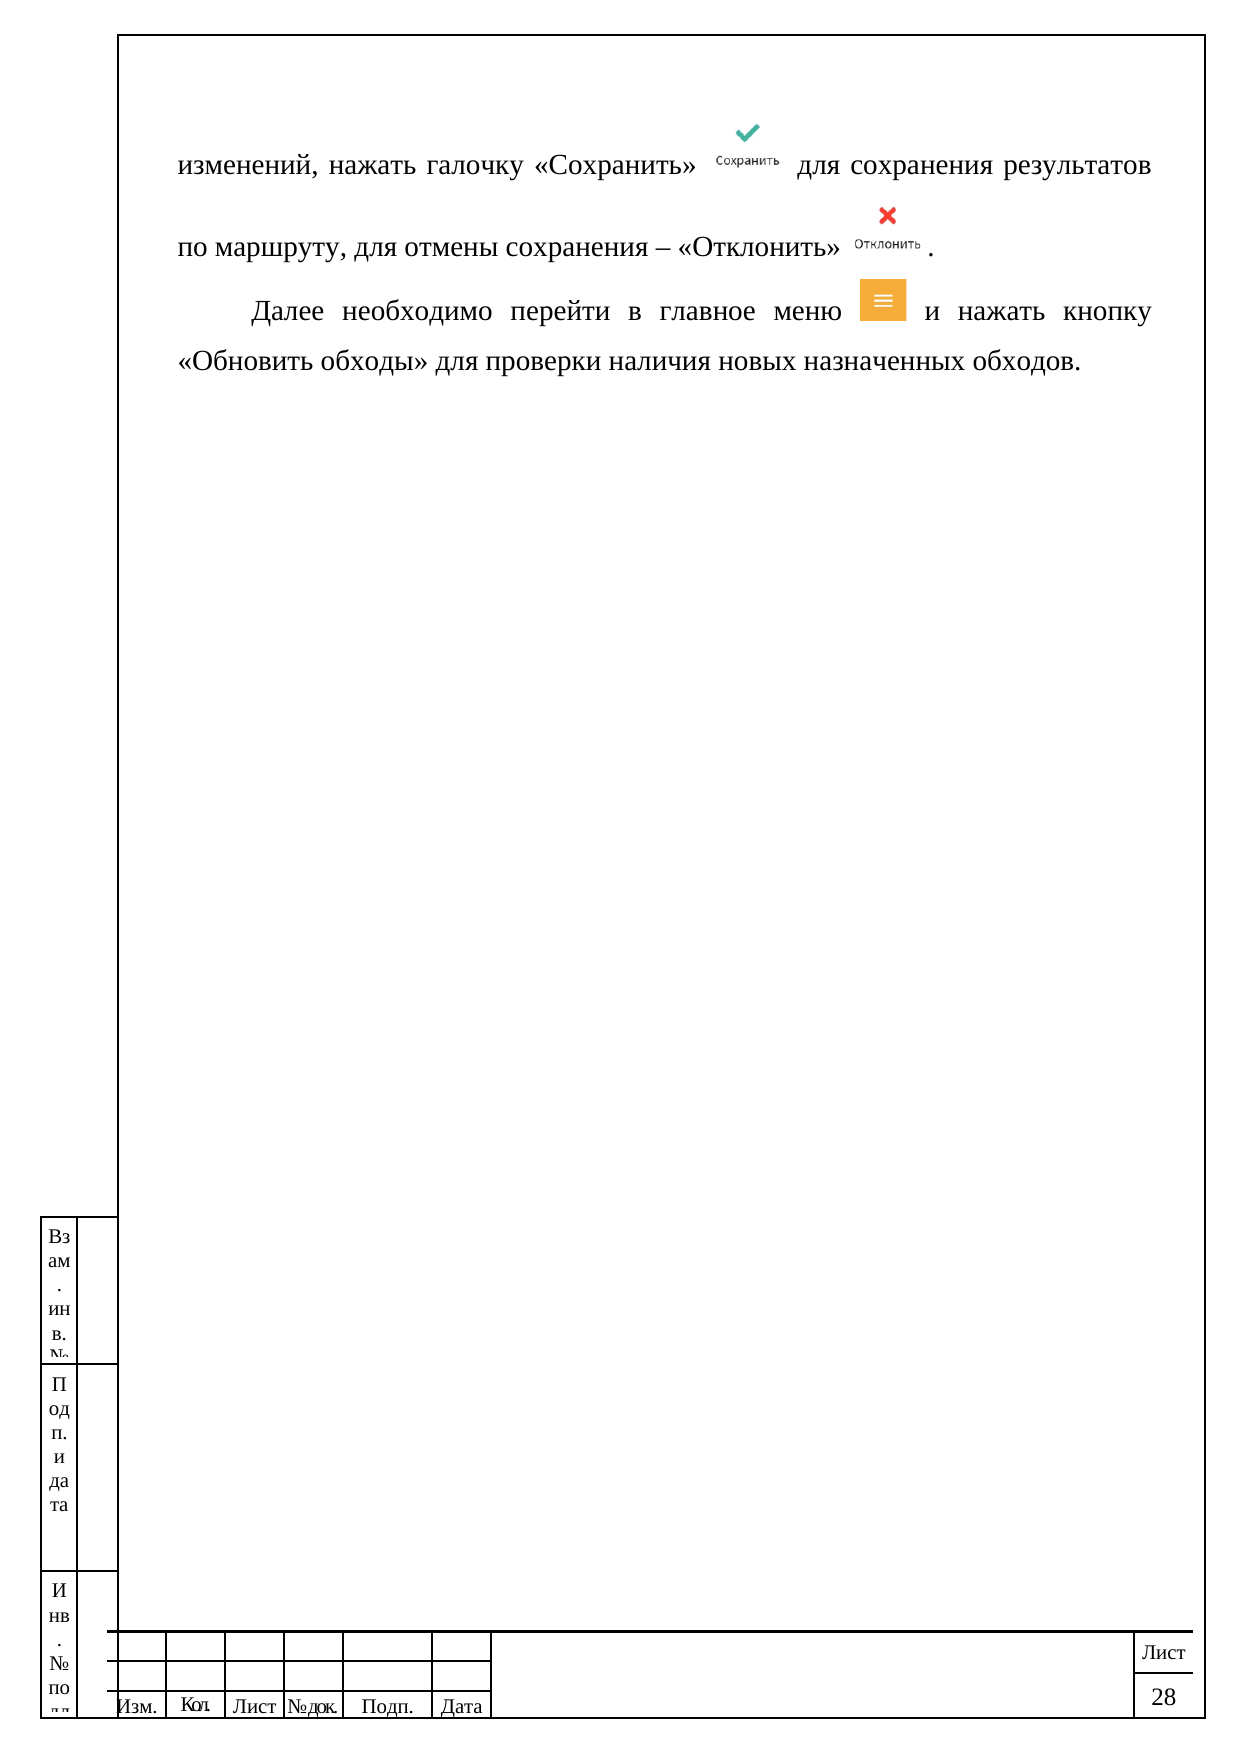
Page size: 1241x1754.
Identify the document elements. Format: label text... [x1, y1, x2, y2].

picture [860, 279, 907, 321]
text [177, 115, 1152, 262]
picture [848, 197, 928, 257]
picture [707, 115, 788, 174]
text Далее необходимо перейти в главное меню и нажать кнопку «Обновить обходы» для проверки наличия новых назначенных обходов. [177, 279, 1152, 377]
